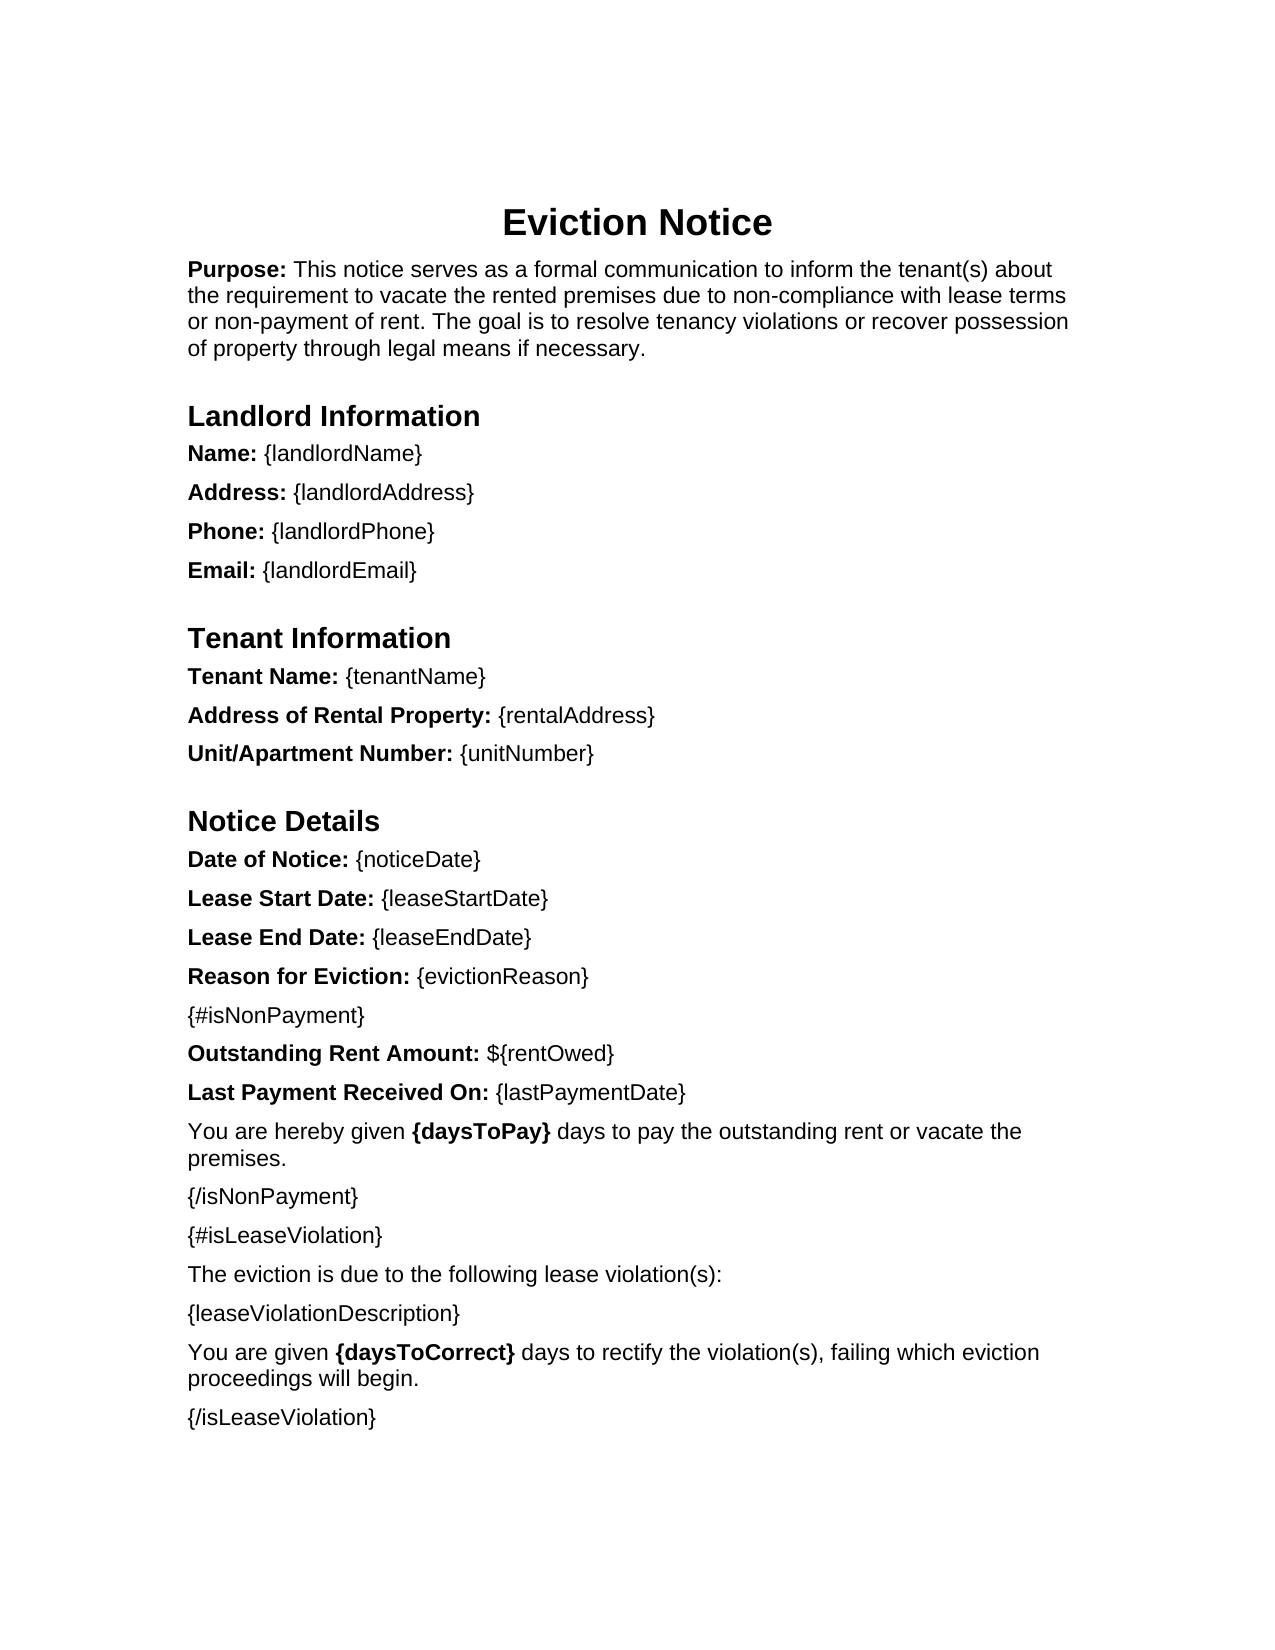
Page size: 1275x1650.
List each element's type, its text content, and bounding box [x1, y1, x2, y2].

subtitle Tenant Information [187, 621, 1087, 654]
text Address: {landlordAddress} [187, 479, 1087, 506]
text {#isLeaseViolation} [187, 1222, 1087, 1248]
text Phone: {landlordPhone} [187, 518, 1087, 544]
text You are hereby given {daysToPay} days to pay the outstanding rent or vacate the premises. [187, 1118, 1087, 1171]
text Purpose: This notice serves as a formal communication to inform the tenant(s) about the requirement to vacate the rented premises due to non-compliance with lease terms or non-payment of rent. The goal is to resolve tenancy violations or recover possession of property through legal means if necessary. [187, 256, 1087, 361]
text Email: {landlordEmail} [187, 557, 1087, 583]
text Tenant Name: {tenantName} [187, 663, 1087, 689]
text {#isNonPayment} [187, 1002, 1087, 1028]
text Last Payment Received On: {lastPaymentDate} [187, 1079, 1087, 1106]
text Name: {landlordName} [187, 440, 1087, 467]
text Address of Rental Property: {rentalAddress} [187, 702, 1087, 728]
text {/isLeaseViolation} [187, 1404, 1087, 1430]
text {/isNonPayment} [187, 1183, 1087, 1210]
text The eviction is due to the following lease violation(s): [187, 1261, 1087, 1287]
subtitle Landlord Information [187, 398, 1087, 432]
text {leaseViolationDescription} [187, 1300, 1087, 1326]
subtitle Eviction Notice [187, 200, 1087, 243]
text You are given {daysToCorrect} days to rectify the violation(s), failing which eviction proceedings will begin. [187, 1339, 1087, 1391]
text Reason for Eviction: {evictionReason} [187, 963, 1087, 989]
text Unit/Apartment Number: {unitNumber} [187, 740, 1087, 767]
text Outstanding Rent Amount: ${rentOwed} [187, 1040, 1087, 1067]
subtitle Notice Details [187, 804, 1087, 838]
text Lease Start Date: {leaseStartDate} [187, 885, 1087, 911]
text Date of Notice: {noticeDate} [187, 846, 1087, 872]
text Lease End Date: {leaseEndDate} [187, 924, 1087, 950]
